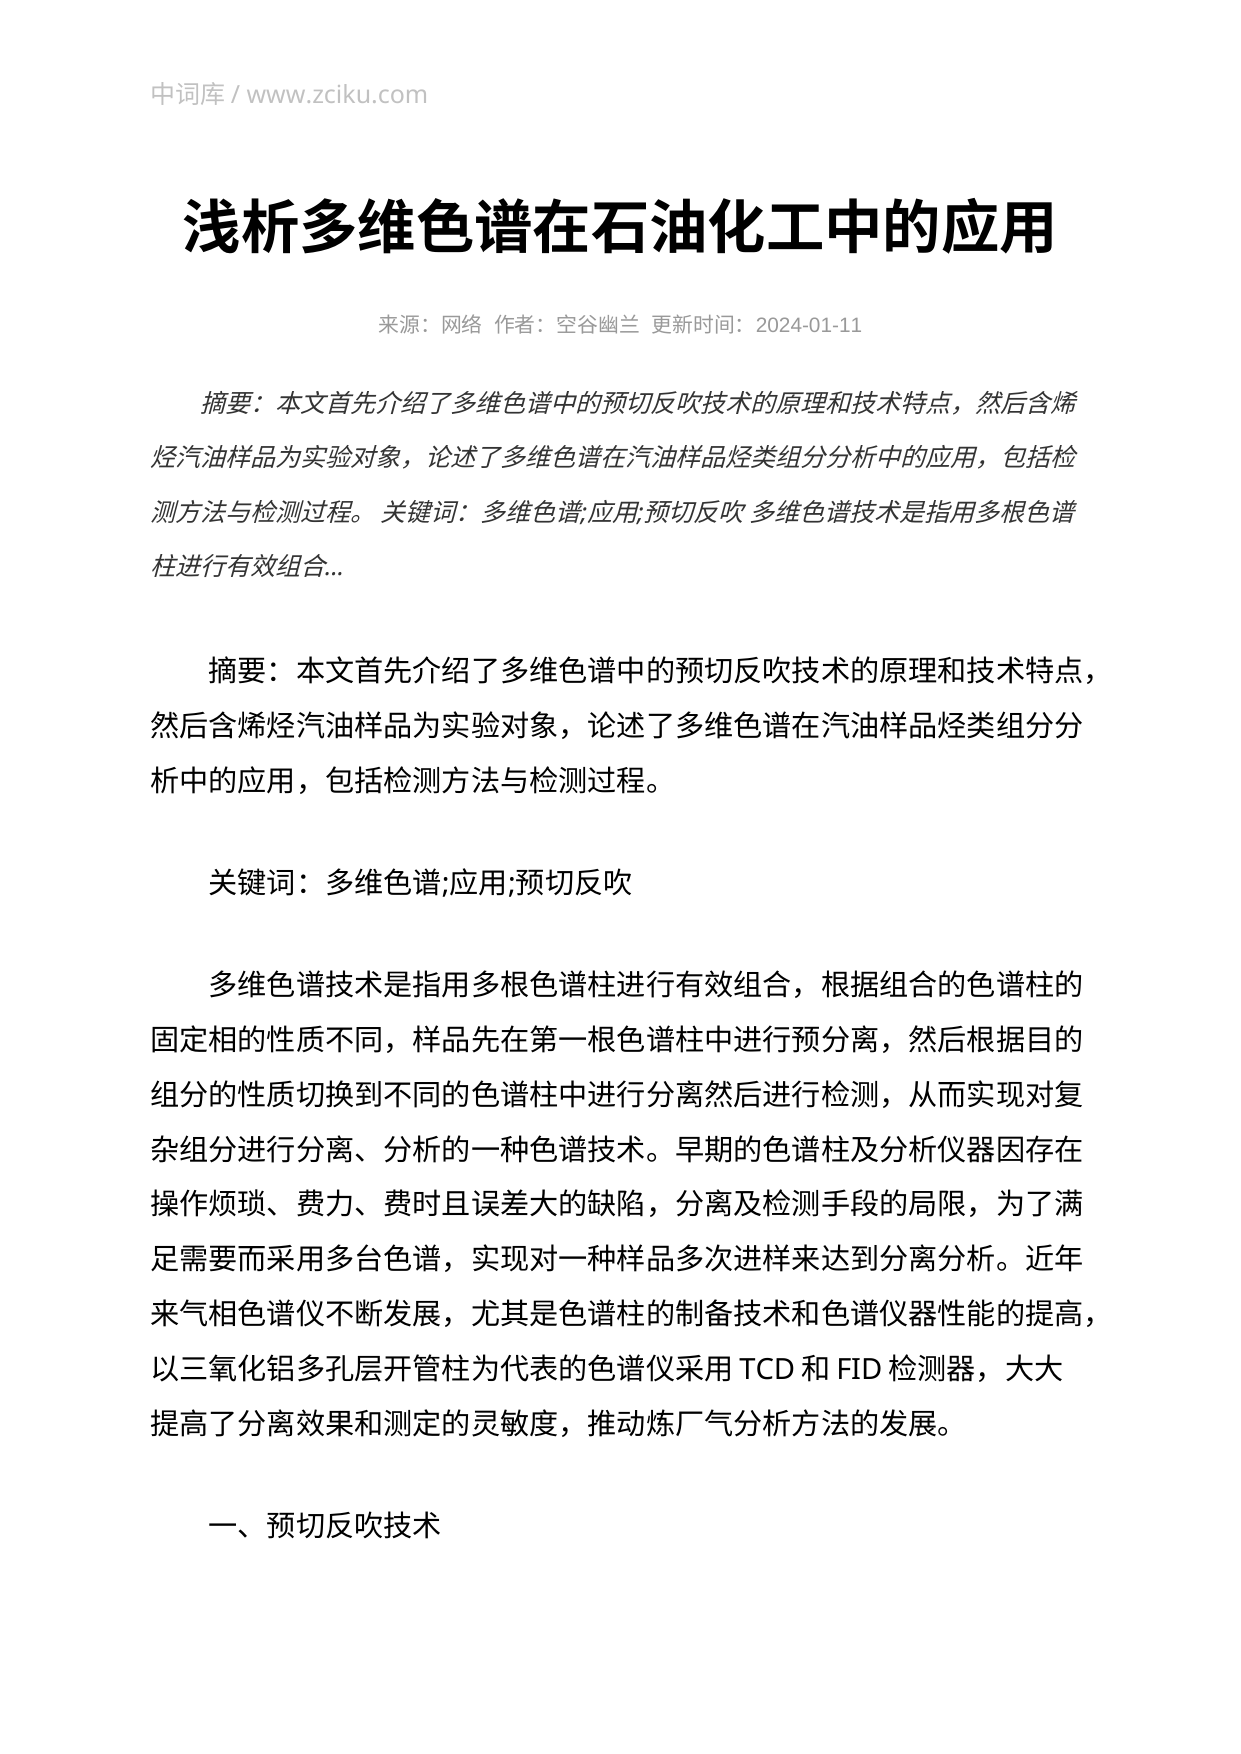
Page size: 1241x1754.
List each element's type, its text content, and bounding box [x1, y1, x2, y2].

text 来源：网络 作者：空谷幽兰 更新时间：2024-01-11 [150, 313, 1090, 337]
subtitle 浅析多维色谱在石油化工中的应用 [150, 181, 1090, 266]
text 摘要：本文首先介绍了多维色谱中的预切反吹技术的原理和技术特点，然后含烯烃汽油样品为实验对象，论述了多维色谱在汽油样品烃类组分分析中的应用，包括检测方法与检测过程。 关键词：多维色谱;应用;预切反吹 多维色谱技术是指用多根色谱柱进行有效组合... [150, 383, 1090, 583]
text 关键词：多维色谱;应用;预切反吹 [150, 859, 1090, 902]
text 摘要：本文首先介绍了多维色谱中的预切反吹技术的原理和技术特点，然后含烯烃汽油样品为实验对象，论述了多维色谱在汽油样品烃类组分分析中的应用，包括检测方法与检测过程。 [150, 648, 1090, 800]
text 多维色谱技术是指用多根色谱柱进行有效组合，根据组合的色谱柱的固定相的性质不同，样品先在第一根色谱柱中进行预分离，然后根据目的组分的性质切换到不同的色谱柱中进行分离然后进行检测，从而实现对复杂组分进行分离、分析的一种色谱技术。早期的色谱柱及分析仪器因存在操作烦琐、费力、费时且误差大的缺陷，分离及检测手段的局限，为了满足需要而采用多台色谱，实现对一种样品多次进样来达到分离分析。近年来气相色谱仪不断发展，尤其是色谱柱的制备技术和色谱仪器性能的提高，以三氧化铝多孔层开管柱为代表的色谱仪采用TCD和FID检测器，大大提高了分离效果和测定的灵敏度，推动炼厂气分析方法的发展。 [150, 961, 1090, 1443]
text 一、预切反吹技术 [150, 1502, 1090, 1545]
